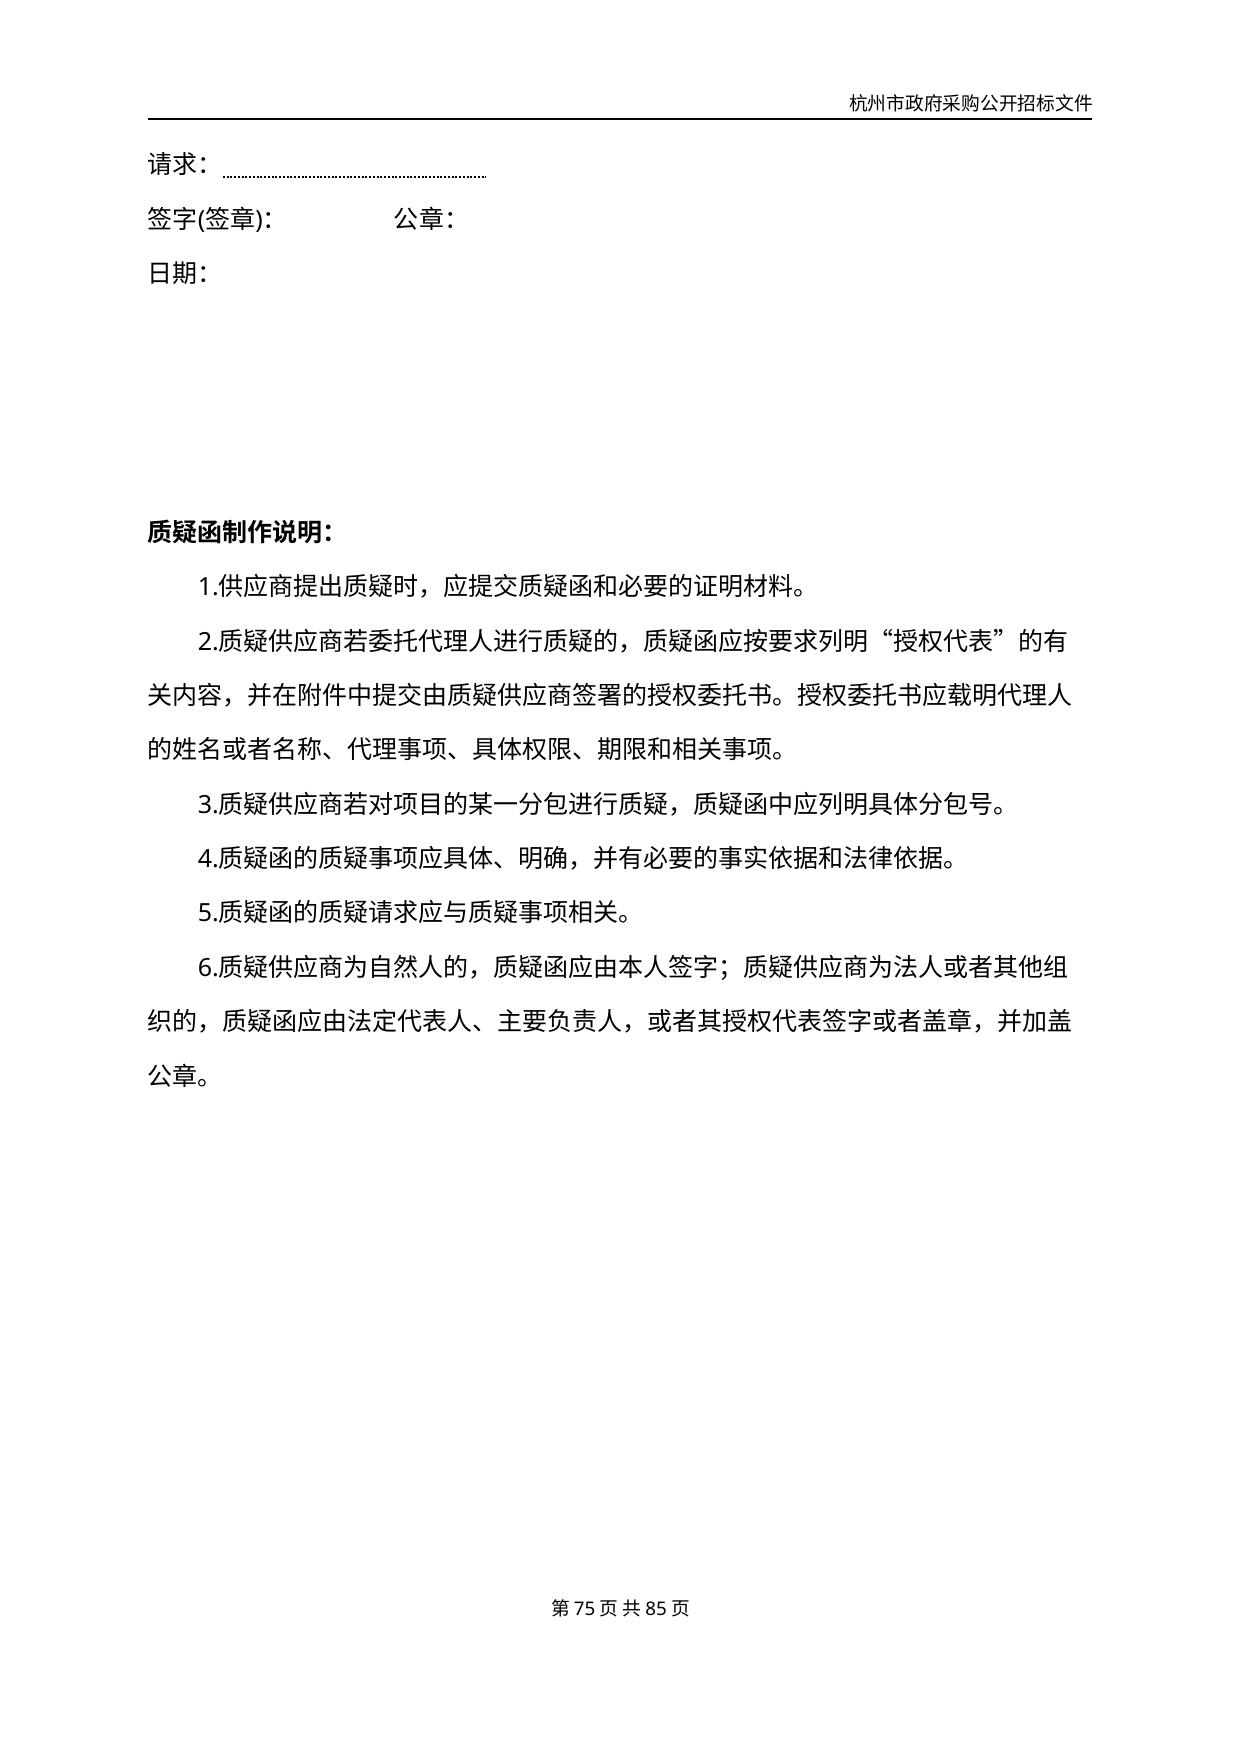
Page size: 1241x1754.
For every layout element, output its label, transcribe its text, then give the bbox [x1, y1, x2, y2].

text 请求： [148, 145, 1092, 181]
text 5.质疑函的质疑请求应与质疑事项相关。 [148, 893, 1092, 929]
text 2.质疑供应商若委托代理人进行质疑的，质疑函应按要求列明“授权代表”的有关内容，并在附件中提交由质疑供应商签署的授权委托书。授权委托书应载明代理人的姓名或者名称、代理事项、具体权限、期限和相关事项。 [148, 621, 1092, 766]
text 日期： [148, 254, 1092, 290]
text 3.质疑供应商若对项目的某一分包进行质疑，质疑函中应列明具体分包号。 [148, 784, 1092, 820]
text 6.质疑供应商为自然人的，质疑函应由本人签字；质疑供应商为法人或者其他组织的，质疑函应由法定代表人、主要负责人，或者其授权代表签字或者盖章，并加盖公章。 [148, 947, 1092, 1092]
text 1.供应商提出质疑时，应提交质疑函和必要的证明材料。 [148, 567, 1092, 603]
text 4.质疑函的质疑事项应具体、明确，并有必要的事实依据和法律依据。 [148, 838, 1092, 875]
text 签字(签章)： 公章： [148, 199, 1092, 236]
text 质疑函制作说明： [148, 512, 1092, 548]
